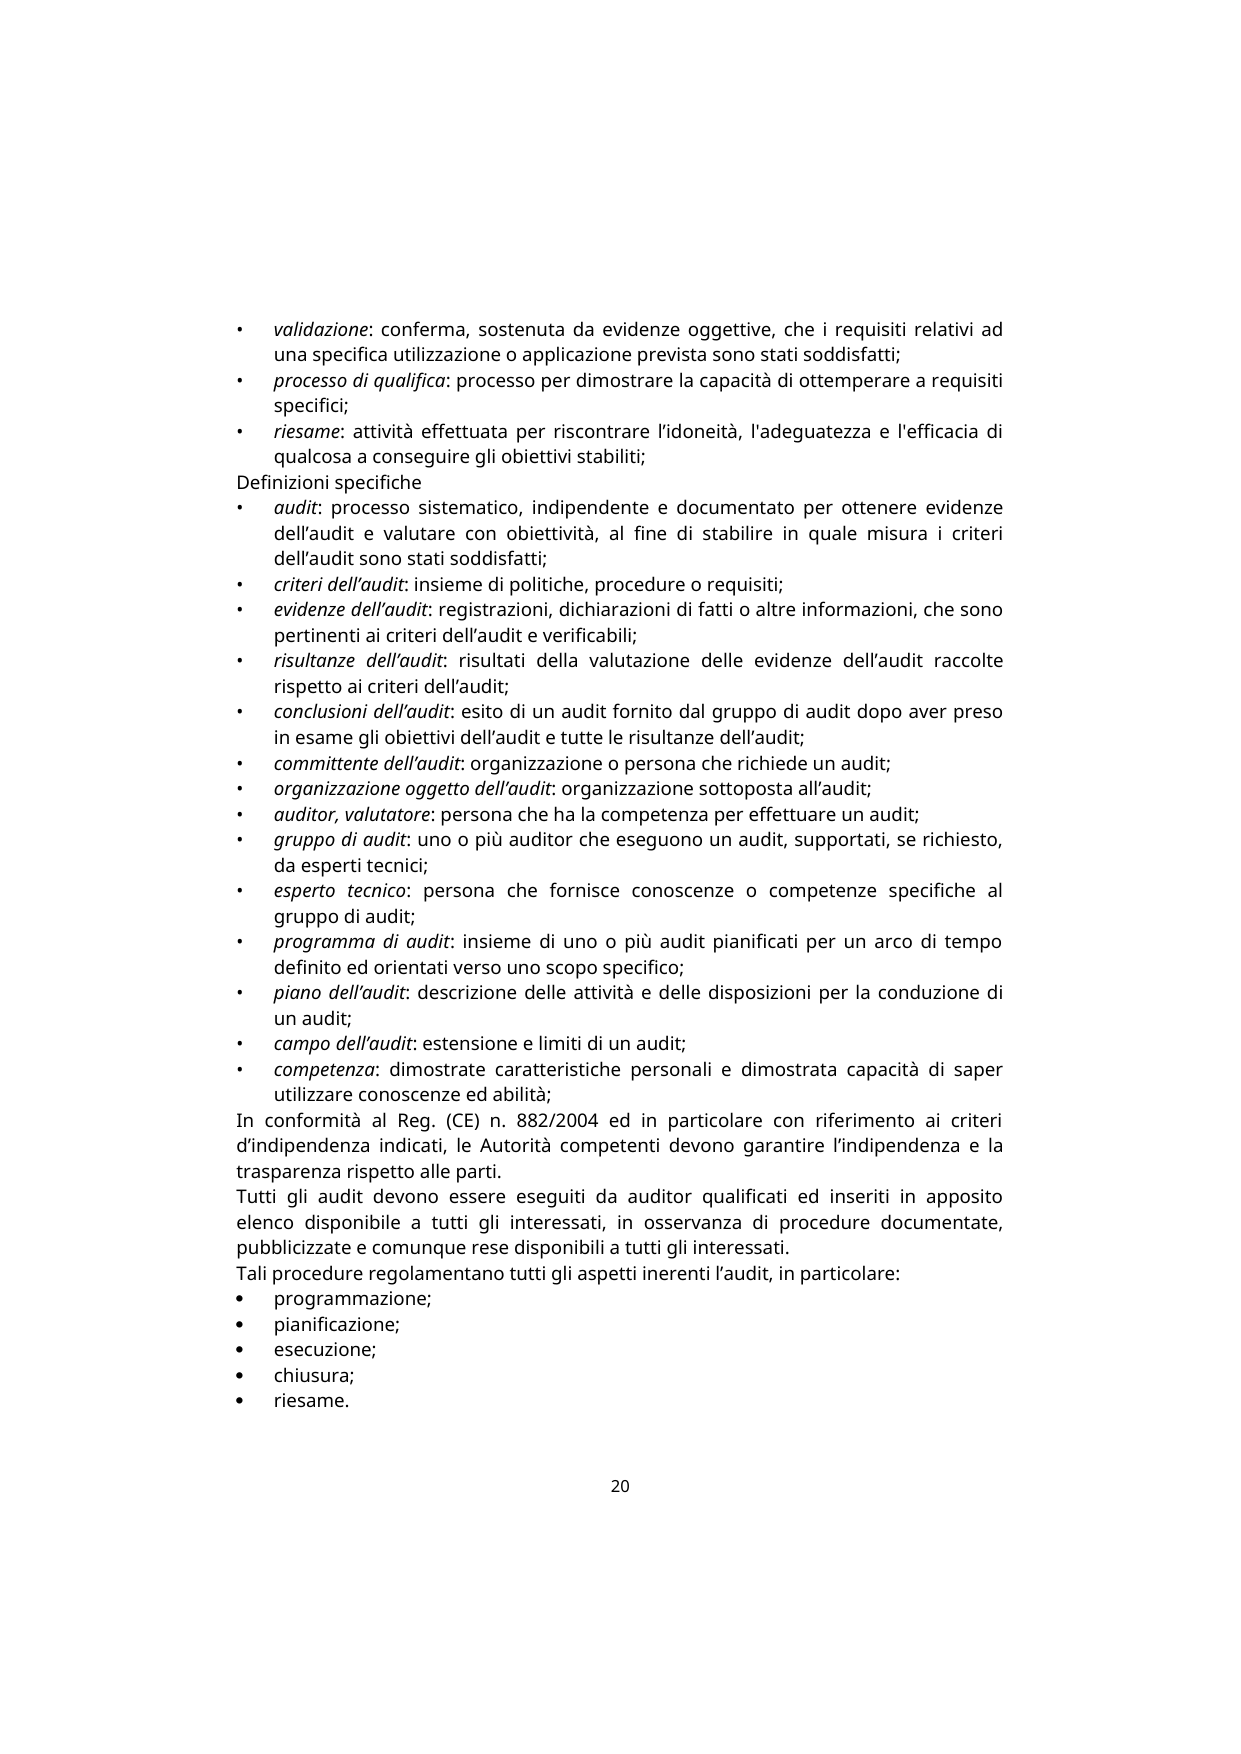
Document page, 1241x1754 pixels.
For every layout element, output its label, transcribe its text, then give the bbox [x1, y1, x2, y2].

list programma di audit: insieme di uno o più audit pianificati per un arco di tempo definito ed orientati verso uno scopo specifico; [236, 928, 1004, 979]
list validazione: conferma, sostenuta da evidenze oggettive, che i requisiti relativi ad una specifica utilizzazione o applicazione prevista sono stati soddisfatti; [236, 316, 1004, 367]
text Tutti gli audit devono essere eseguiti da auditor qualificati ed inseriti in apposito elenco disponibile a tutti gli interessati, in osservanza di procedure documentate, pubblicizzate e comunque rese disponibili a tutti gli interessati. [236, 1184, 1004, 1260]
list risultanze dell’audit: risultati della valutazione delle evidenze dell’audit raccolte rispetto ai criteri dell’audit; [236, 648, 1004, 699]
list piano dell’audit: descrizione delle attività e delle disposizioni per la conduzione di un audit; [236, 979, 1004, 1031]
list processo di qualifica: processo per dimostrare la capacità di ottemperare a requisiti specifici; [236, 367, 1004, 418]
list esperto tecnico: persona che fornisce conoscenze o competenze specifiche al gruppo di audit; [236, 877, 1004, 928]
list riesame. [236, 1388, 1004, 1413]
list evidenze dell’audit: registrazioni, dichiarazioni di fatti o altre informazioni, che sono pertinenti ai criteri dell’audit e verificabili; [236, 597, 1004, 648]
list committente dell’audit: organizzazione o persona che richiede un audit; [236, 750, 1004, 775]
list campo dell’audit: estensione e limiti di un audit; [236, 1031, 1004, 1056]
list chiusura; [236, 1362, 1004, 1388]
list criteri dell’audit: insieme di politiche, procedure o requisiti; [236, 571, 1004, 597]
list programmazione; [236, 1286, 1004, 1311]
text In conformità al Reg. (CE) n. 882/2004 ed in particolare con riferimento ai criteri d’indipendenza indicati, le Autorità competenti devono garantire l’indipendenza e la trasparenza rispetto alle parti. [236, 1107, 1004, 1184]
text Definizioni specifiche [236, 469, 1004, 494]
list audit: processo sistematico, indipendente e documentato per ottenere evidenze dell’audit e valutare con obiettività, al fine di stabilire in quale misura i criteri dell’audit sono stati soddisfatti; [236, 494, 1004, 571]
text Tali procedure regolamentano tutti gli aspetti inerenti l’audit, in particolare: [236, 1260, 1004, 1286]
list esecuzione; [236, 1337, 1004, 1362]
list riesame: attività effettuata per riscontrare l’idoneità, l'adeguatezza e l'efficacia di qualcosa a conseguire gli obiettivi stabiliti; [236, 418, 1004, 469]
list gruppo di audit: uno o più auditor che eseguono un audit, supportati, se richiesto, da esperti tecnici; [236, 826, 1004, 877]
list auditor, valutatore: persona che ha la competenza per effettuare un audit; [236, 801, 1004, 826]
list pianificazione; [236, 1311, 1004, 1337]
list organizzazione oggetto dell’audit: organizzazione sottoposta all’audit; [236, 775, 1004, 801]
list conclusioni dell’audit: esito di un audit fornito dal gruppo di audit dopo aver preso in esame gli obiettivi dell’audit e tutte le risultanze dell’audit; [236, 699, 1004, 750]
list competenza: dimostrate caratteristiche personali e dimostrata capacità di saper utilizzare conoscenze ed abilità; [236, 1056, 1004, 1107]
